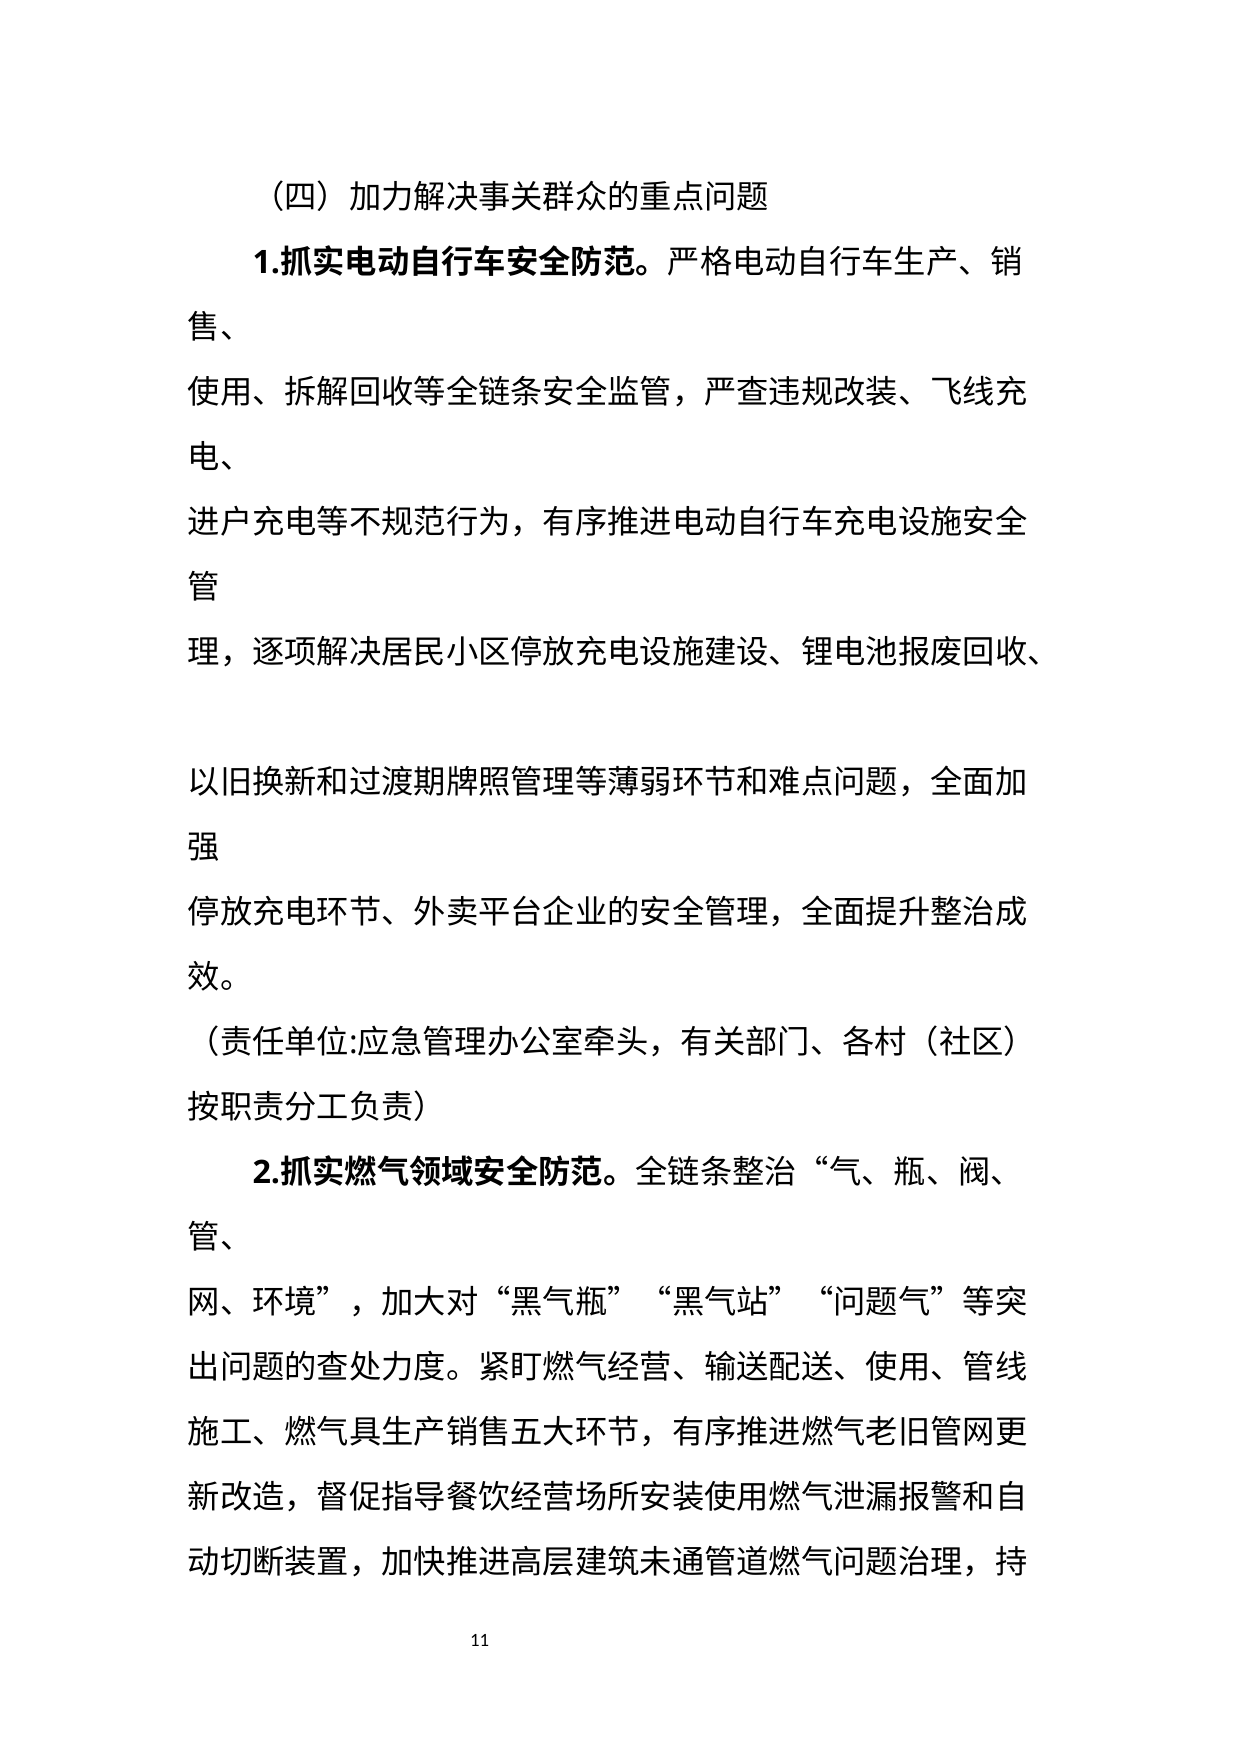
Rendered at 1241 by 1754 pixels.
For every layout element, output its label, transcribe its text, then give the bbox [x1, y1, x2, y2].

text 使用、拆解回收等全链条安全监管，严查违规改装、飞线充电、 [187, 357, 1053, 487]
text （责任单位:应急管理办公室牵头，有关部门、各村（社区）按职责分工负责） [187, 1007, 1053, 1137]
text 以旧换新和过渡期牌照管理等薄弱环节和难点问题，全面加强 [187, 747, 1053, 877]
text 停放充电环节、外卖平台企业的安全管理，全面提升整治成效。 [187, 877, 1053, 1007]
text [187, 1267, 1053, 1592]
text 1.抓实电动自行车安全防范。严格电动自行车生产、销售、 [187, 227, 1053, 357]
text 2.抓实燃气领域安全防范。全链条整治“气、瓶、阀、管、 [187, 1137, 1053, 1267]
text 进户充电等不规范行为，有序推进电动自行车充电设施安全管 [187, 487, 1053, 617]
text 理，逐项解决居民小区停放充电设施建设、锂电池报废回收、 [187, 617, 1053, 747]
text （四）加力解决事关群众的重点问题 [187, 162, 1053, 227]
